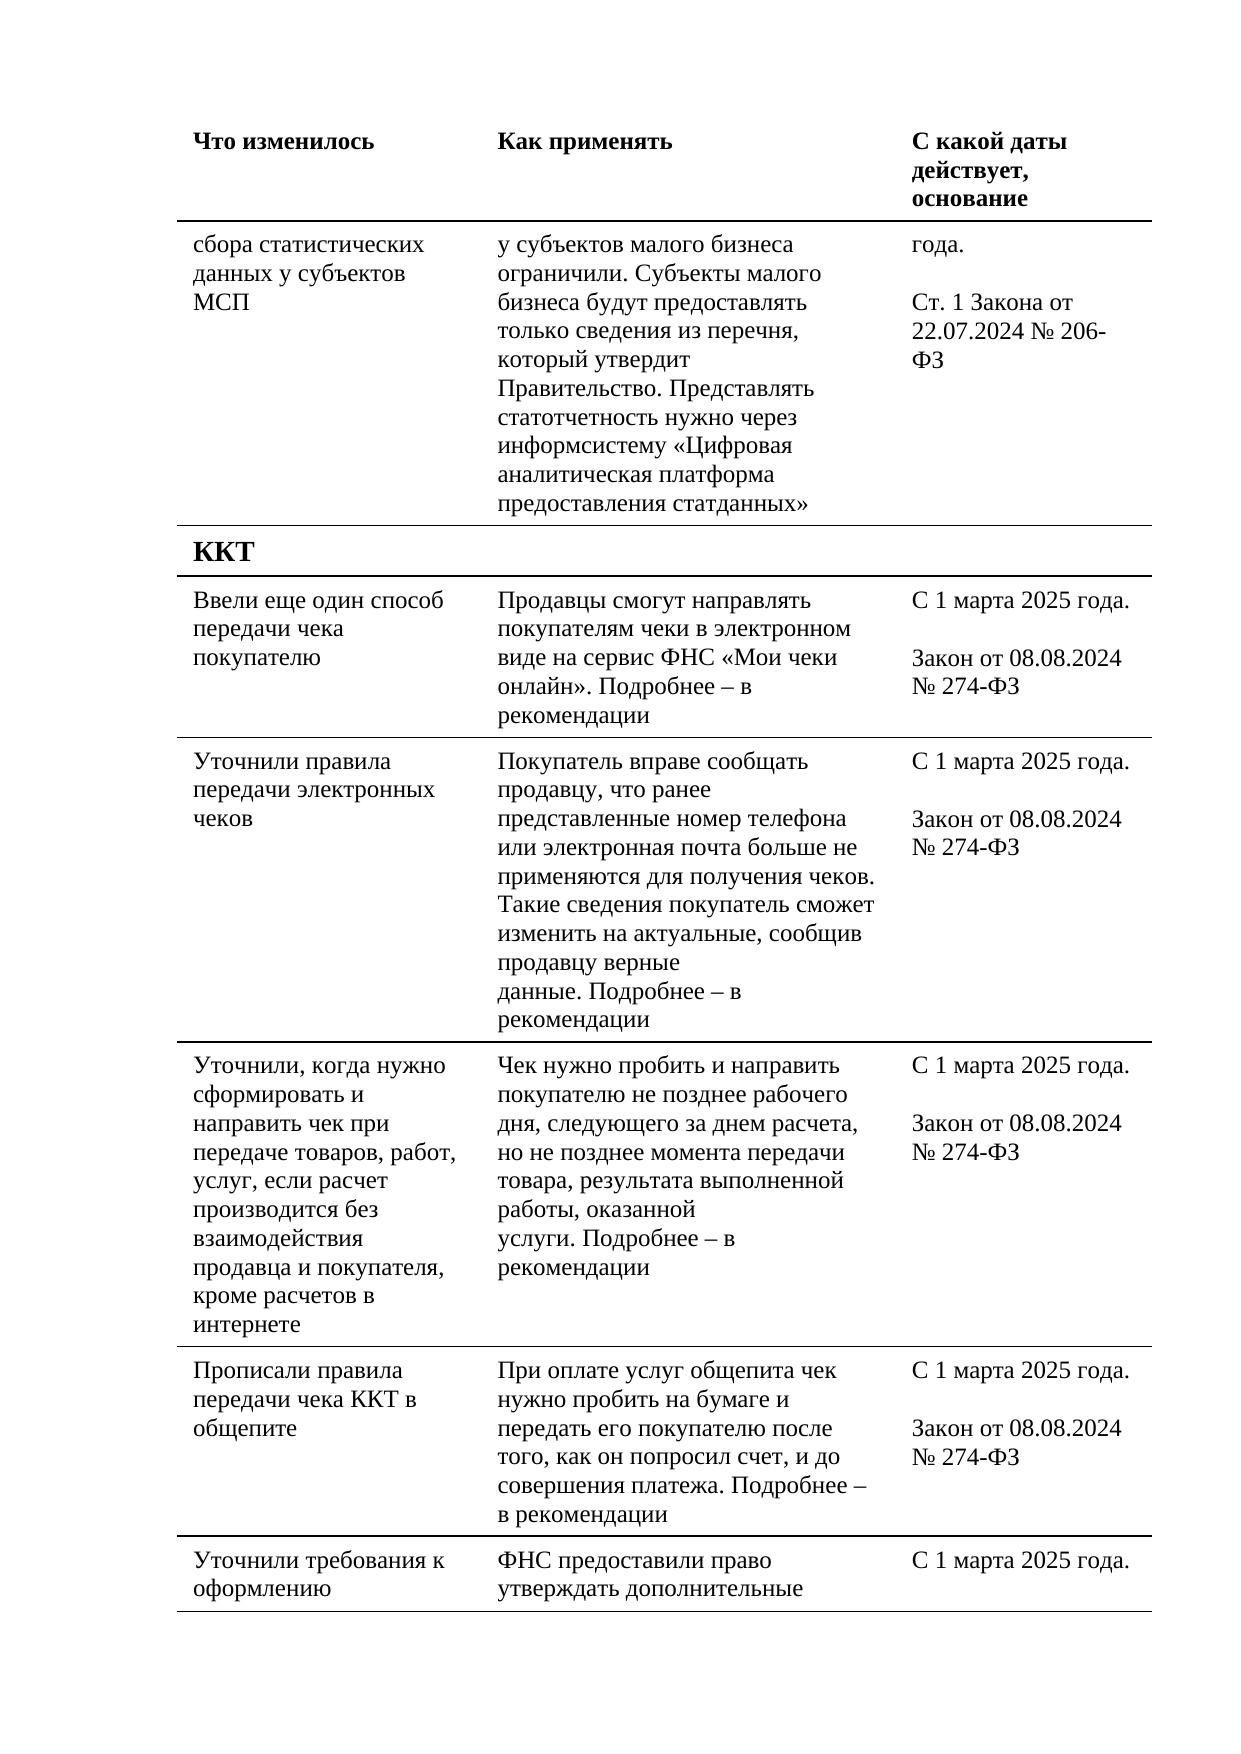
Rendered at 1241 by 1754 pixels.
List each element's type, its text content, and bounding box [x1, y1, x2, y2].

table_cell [482, 1537, 896, 1611]
table_cell ККТ [177, 526, 1152, 575]
table_header С какой даты действует, основание [896, 118, 1152, 220]
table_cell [896, 222, 1152, 525]
table_cell Чек нужно пробить и направить покупателю не позднее рабочего дня, следующего за днем расчета, но не позднее момента передачи товара, результата выполненной работы, оказанной услуги. Подробнее – в рекомендации [482, 1043, 896, 1346]
table_cell Покупатель вправе сообщать продавцу, что ранее представленные номер телефона или электронная почта больше не применяются для получения чеков. Такие сведения покупатель сможет изменить на актуальные, сообщив продавцу верные данные. Подробнее – в рекомендации [482, 738, 896, 1041]
table_cell С 1 марта 2025 года. Закон от 08.08.2024 № 274-ФЗ [896, 1043, 1152, 1346]
table_header Что изменилось [177, 118, 482, 220]
table_cell С 1 марта 2025 года. Закон от 08.08.2024 № 274-ФЗ [896, 1347, 1152, 1535]
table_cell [896, 1537, 1152, 1611]
table_cell Продавцы смогут направлять покупателям чеки в электронном виде на сервис ФНС «Мои чеки онлайн». Подробнее – в рекомендации [482, 577, 896, 736]
table_header Как применять [482, 118, 896, 220]
table_cell С 1 марта 2025 года. Закон от 08.08.2024 № 274-ФЗ [896, 577, 1152, 736]
table_cell Уточнили, когда нужно сформировать и направить чек при передаче товаров, работ, услуг, если расчет производится без взаимодействия продавца и покупателя, кроме расчетов в интернете [177, 1043, 482, 1346]
table_cell Ввели еще один способ передачи чека покупателю [177, 577, 482, 736]
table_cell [177, 1537, 482, 1611]
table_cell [177, 222, 482, 525]
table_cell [482, 222, 896, 525]
table_cell Уточнили правила передачи электронных чеков [177, 738, 482, 1041]
table_cell При оплате услуг общепита чек нужно пробить на бумаге и передать его покупателю после того, как он попросил счет, и до совершения платежа. Подробнее – в рекомендации [482, 1347, 896, 1535]
table_cell С 1 марта 2025 года. Закон от 08.08.2024 № 274-ФЗ [896, 738, 1152, 1041]
table_cell Прописали правила передачи чека ККТ в общепите [177, 1347, 482, 1535]
